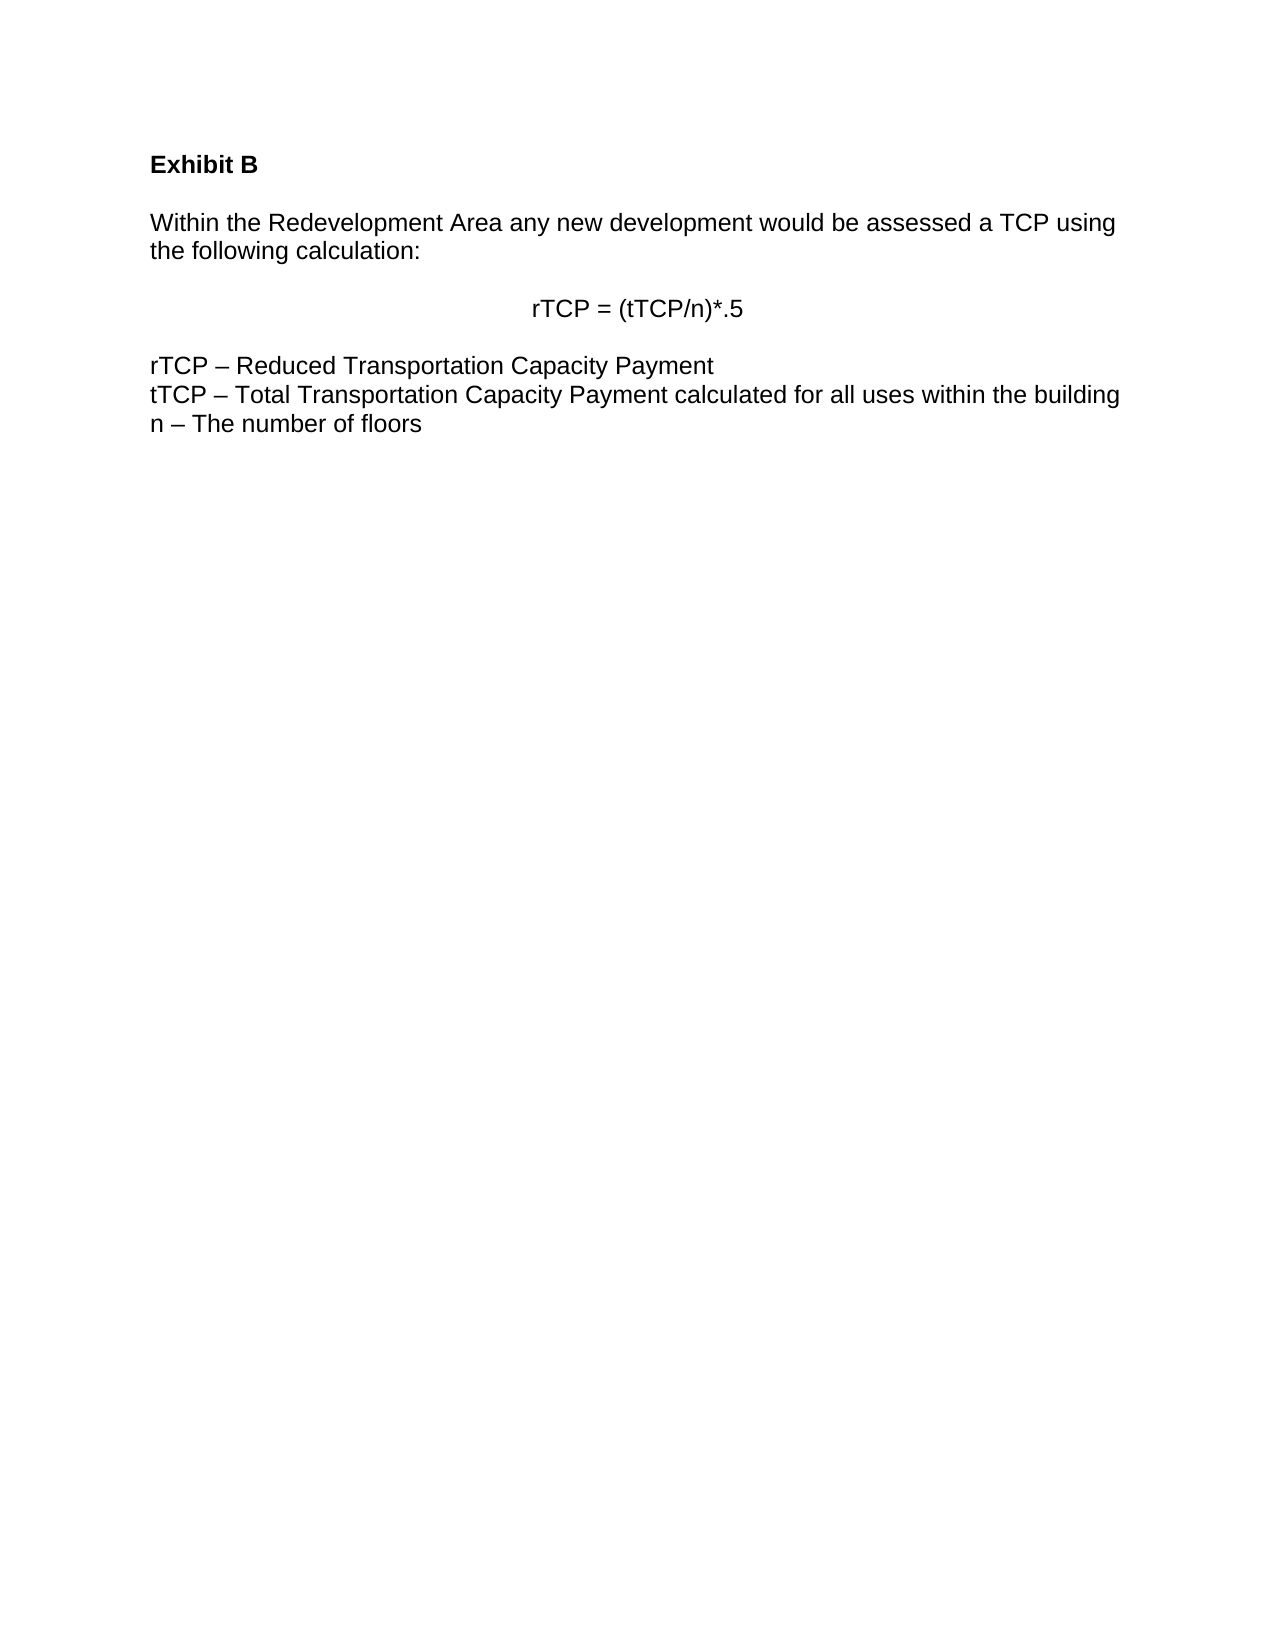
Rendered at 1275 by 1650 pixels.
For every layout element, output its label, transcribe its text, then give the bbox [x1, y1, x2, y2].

text Within the Redevelopment Area any new development would be assessed a TCP using the following calculation: [150, 207, 1125, 265]
text n – The number of floors [150, 409, 1125, 437]
text rTCP – Reduced Transportation Capacity Payment [150, 351, 1125, 380]
text Exhibit B [150, 150, 1125, 179]
text rTCP = (tTCP/n)*.5 [150, 294, 1125, 322]
text tTCP – Total Transportation Capacity Payment calculated for all uses within the building [150, 380, 1125, 409]
